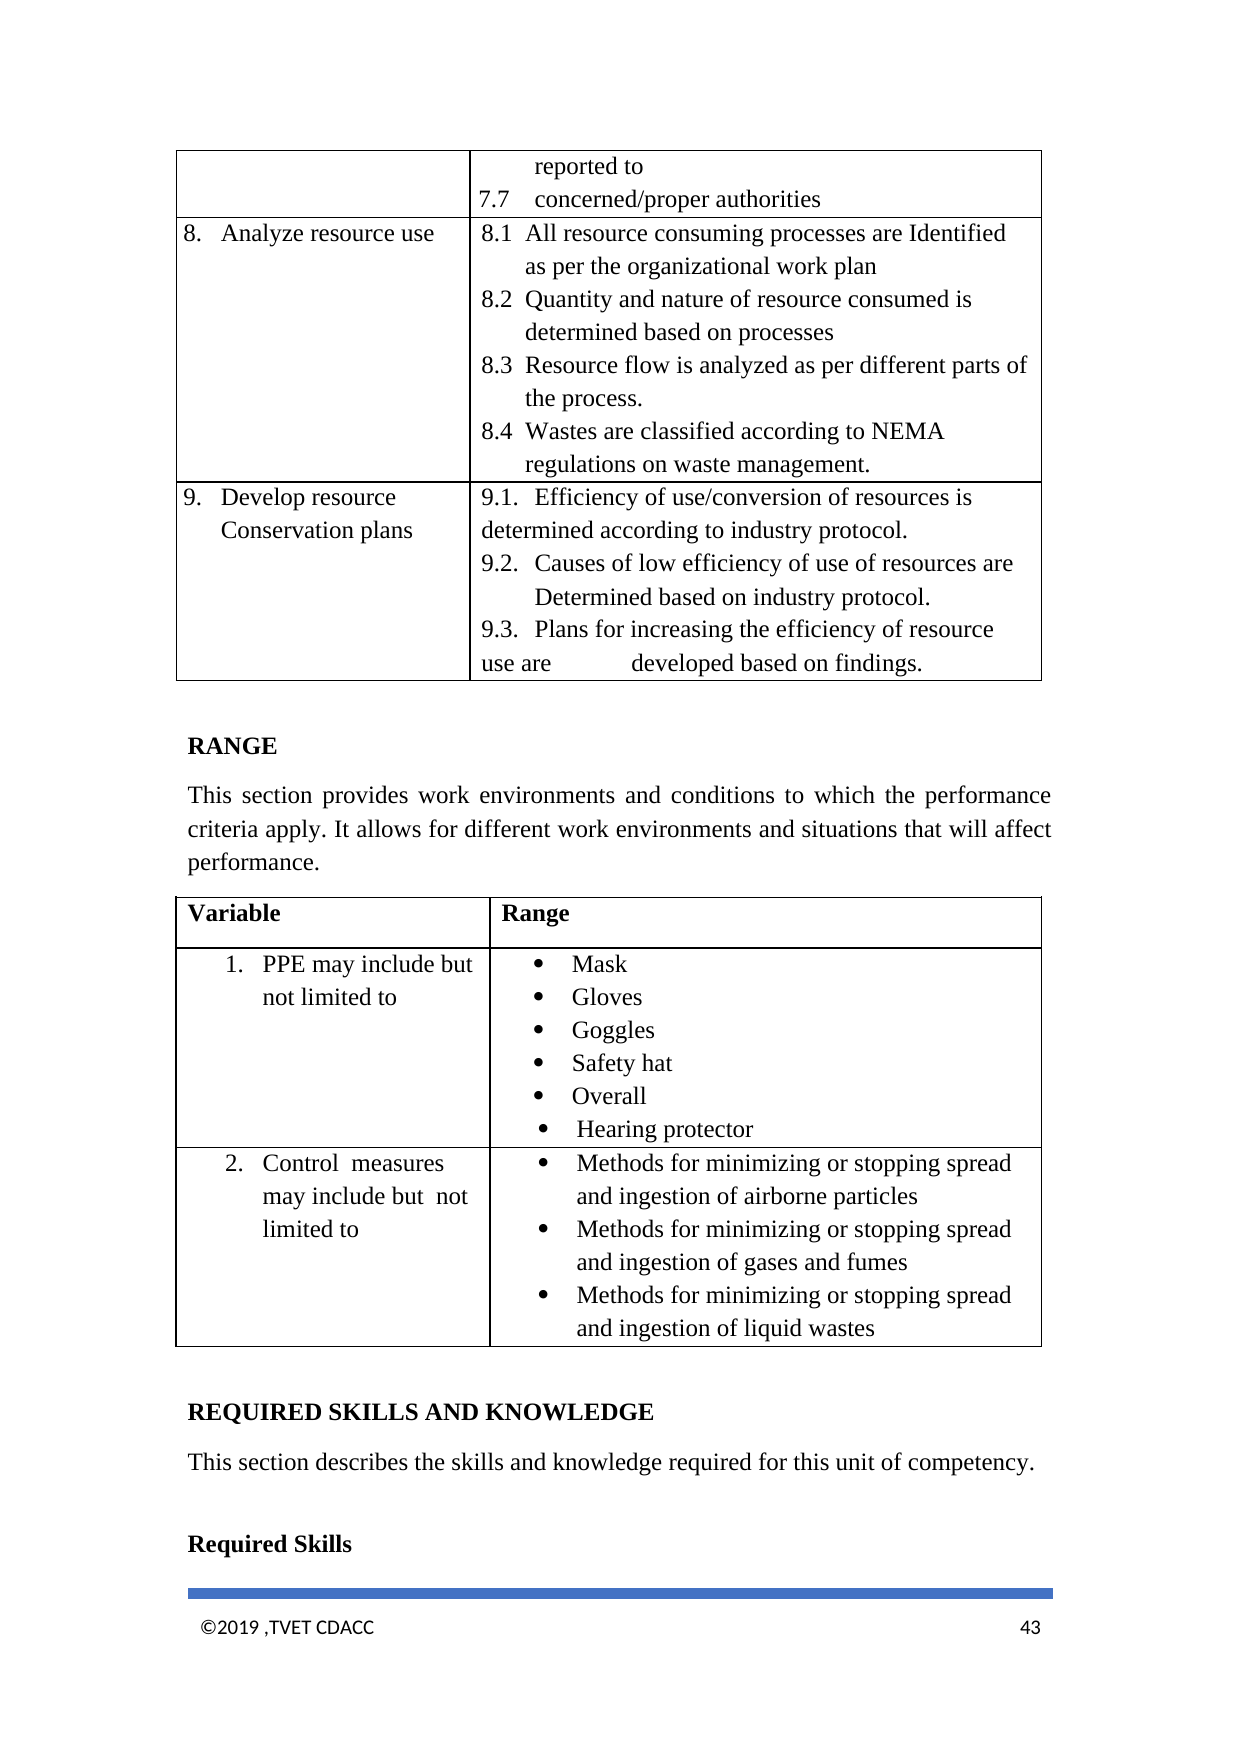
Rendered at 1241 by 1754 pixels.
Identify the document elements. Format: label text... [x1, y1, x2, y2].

table_cell Control measures may include but not limited to [177, 1148, 489, 1346]
text Required Skills [187, 1529, 1053, 1558]
table_header Variable [177, 898, 489, 947]
text REQUIRED SKILLS AND KNOWLEDGE [187, 1397, 1053, 1426]
table_cell Mask Gloves Goggles Safety hat Overall Hearing protector [491, 949, 1041, 1146]
table_cell Develop resource Conservation plans [177, 483, 469, 680]
text RANGE [187, 731, 1053, 760]
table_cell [177, 151, 469, 217]
table_cell Methods for minimizing or stopping spread and ingestion of airborne particles Methods for minimizing or stopping spread and ingestion of gases and fumes Methods for minimizing or stopping spread and ingestion of liquid wastes [491, 1148, 1041, 1346]
text This section describes the skills and knowledge required for this unit of competency. [187, 1447, 1053, 1475]
table_cell Analyze resource use [177, 218, 469, 481]
table_header Range [491, 898, 1041, 947]
table_cell All resource consuming processes are Identified as per the organizational work plan Quantity and nature of resource consumed is determined based on processes Resource flow is analyzed as per different parts of the process. Wastes are classified according to NEMA regulations on waste management. [471, 218, 1041, 481]
text This section provides work environments and conditions to which the performance criteria apply. It allows for different work environments and situations that will affect performance. [187, 781, 1053, 875]
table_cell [471, 151, 1041, 217]
table_cell 9.1. Efficiency of use/conversion of resources is determined according to industry protocol. 9.2. Causes of low efficiency of use of resources are Determined based on industry protocol. 9.3. Plans for increasing the efficiency of resource use are developed based on findings. [471, 483, 1041, 680]
table_cell PPE may include but not limited to [177, 949, 489, 1146]
